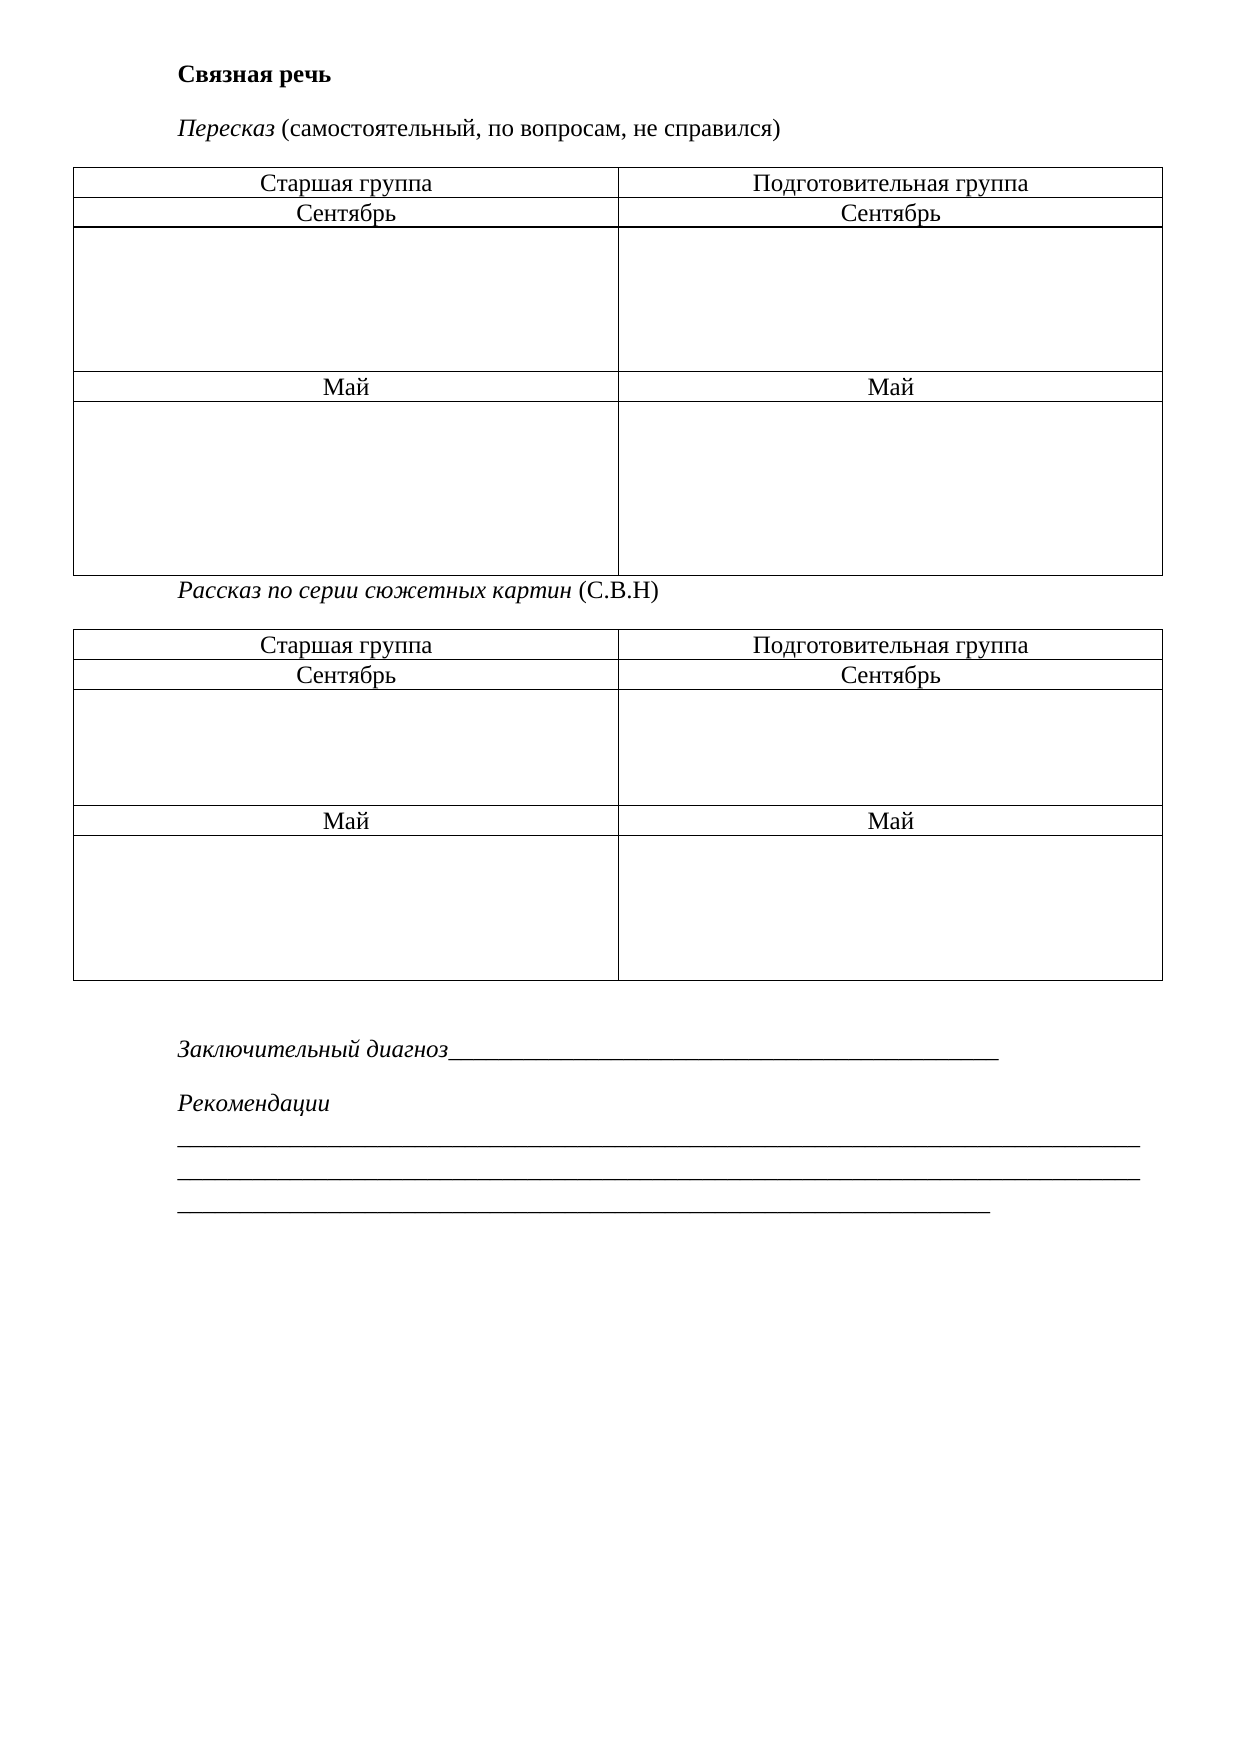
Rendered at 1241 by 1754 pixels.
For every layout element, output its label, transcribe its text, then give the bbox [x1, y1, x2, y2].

table_header Подготовительная группа [619, 630, 1162, 659]
table_cell Май [619, 372, 1162, 401]
table_cell Май [74, 372, 618, 401]
table_cell [74, 690, 618, 805]
table_cell Май [74, 806, 618, 835]
table_cell [74, 836, 618, 979]
table_cell Сентябрь [619, 660, 1162, 689]
text Связная речь [177, 59, 1152, 88]
text Пересказ (самостоятельный, по вопросам, не справился) [177, 113, 1152, 142]
table_cell [74, 402, 618, 574]
text Рекомендации___________________________________________________________________________________________________________________________________________________________________________________________________________________________ [177, 1088, 1152, 1216]
text Заключительный диагноз____________________________________________ [177, 1034, 1152, 1063]
table_cell [619, 402, 1162, 574]
table_cell [619, 228, 1162, 371]
table_header Старшая группа [74, 630, 618, 659]
table_cell Сентябрь [74, 198, 618, 226]
table_cell [619, 836, 1162, 979]
table_header Старшая группа [74, 168, 618, 197]
table_cell [619, 690, 1162, 805]
table_header Подготовительная группа [619, 168, 1162, 197]
table_cell [74, 228, 618, 371]
table_cell Май [619, 806, 1162, 835]
table_cell Сентябрь [619, 198, 1162, 226]
text Рассказ по серии сюжетных картин (С.В.Н) [177, 576, 1152, 604]
table_cell Сентябрь [74, 660, 618, 689]
